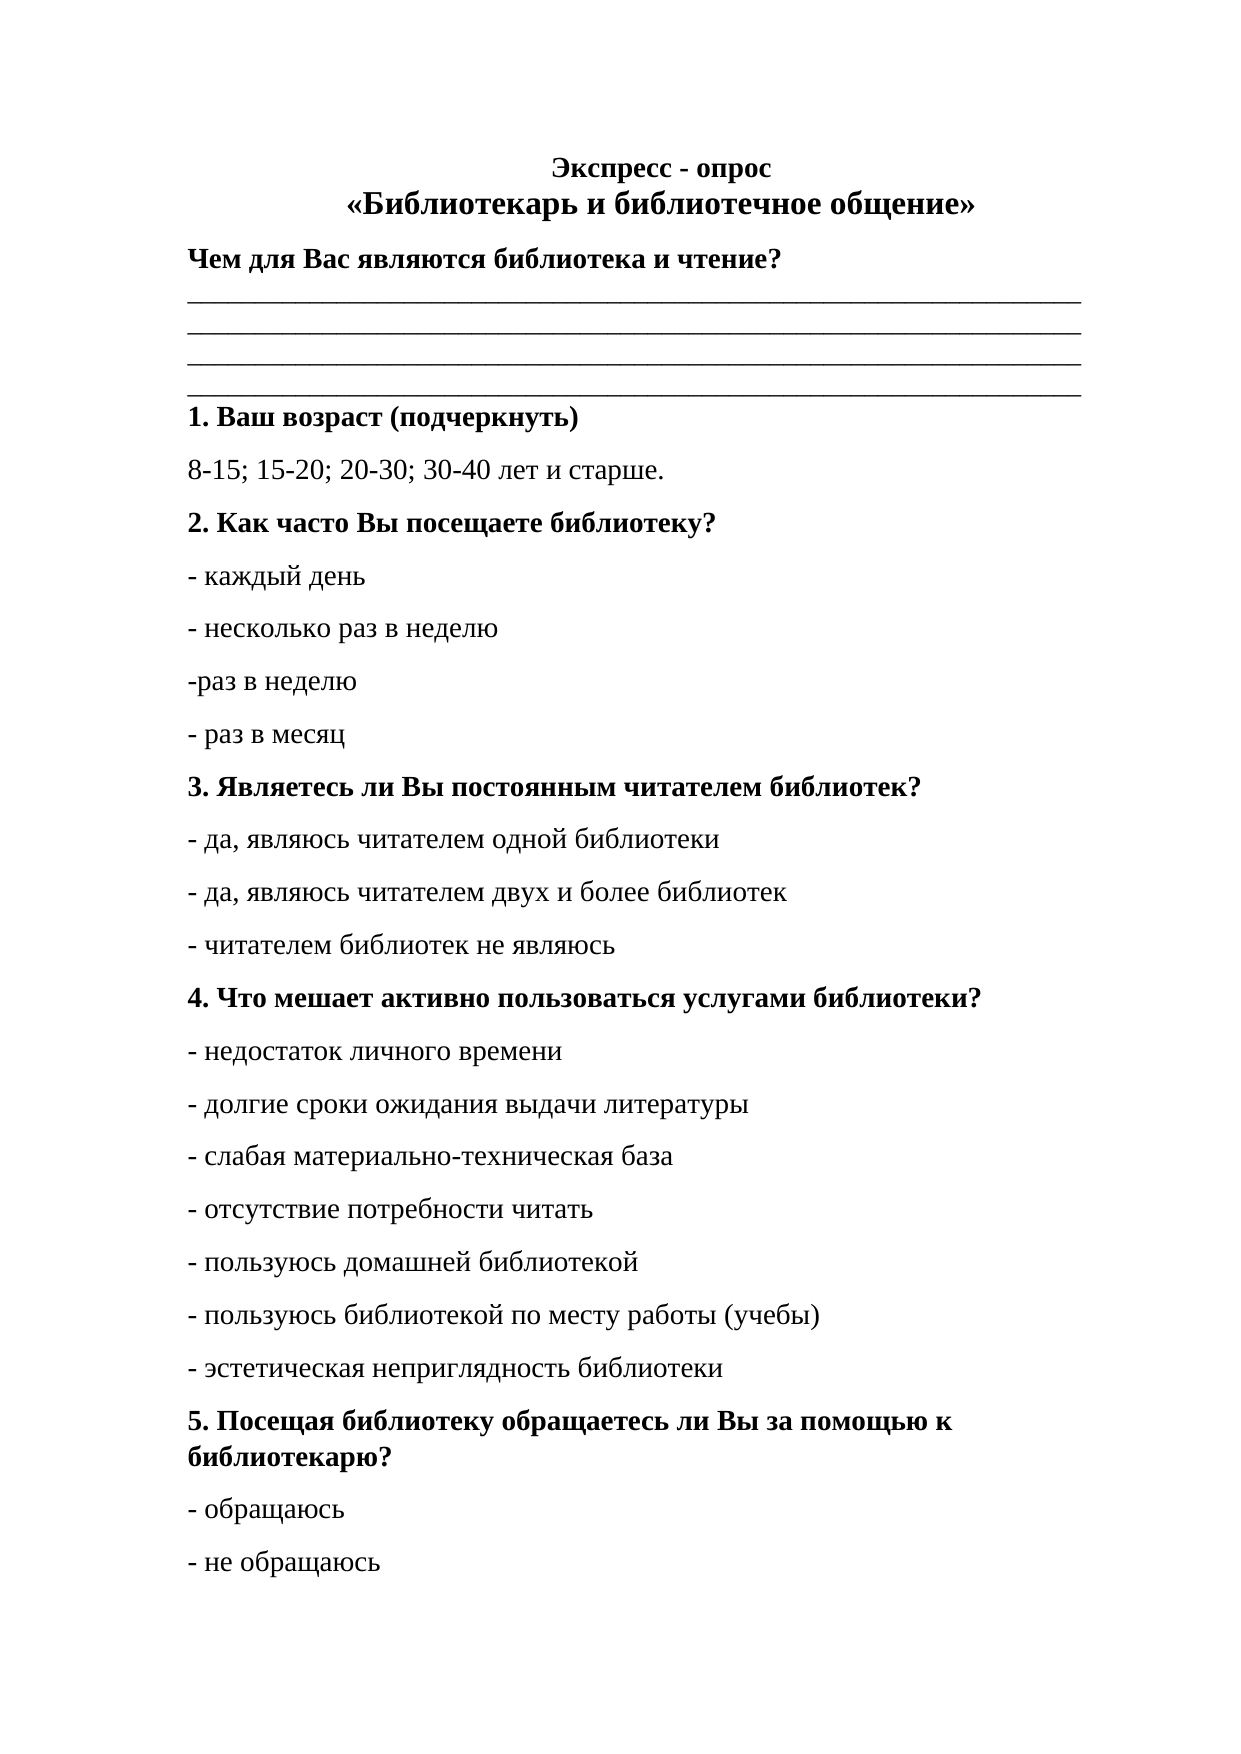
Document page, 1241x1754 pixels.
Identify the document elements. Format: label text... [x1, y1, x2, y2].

text 1. Ваш возраст (подчеркнуть) [187, 399, 1090, 433]
text - да, являюсь читателем одной библиотеки [187, 822, 1090, 855]
text - недостаток личного времени [187, 1033, 1090, 1066]
text 3. Являетесь ли Вы постоянным читателем библиотек? [187, 769, 1090, 802]
text - слабая материально-техническая база [187, 1138, 1090, 1172]
text - долгие сроки ожидания выдачи литературы [187, 1086, 1090, 1119]
text - несколько раз в неделю [187, 610, 1090, 644]
text Чем для Вас являются библиотека и чтение? [187, 241, 1090, 274]
text 2. Как часто Вы посещаете библиотеку? [187, 505, 1090, 538]
text ________________________________________________________________________________________________________________________________________________________________________________________________________________________________________________________________________ [187, 274, 1090, 399]
text 8-15; 15-20; 20-30; 30-40 лет и старше. [187, 452, 1090, 486]
text 5. Посещая библиотеку обращаетесь ли Вы за помощью к библиотекарю? [187, 1403, 1090, 1472]
text - пользуюсь библиотекой по месту работы (учебы) [187, 1297, 1090, 1331]
text - эстетическая неприглядность библиотеки [187, 1350, 1090, 1383]
text - читателем библиотек не являюсь [187, 927, 1090, 961]
text - каждый день [187, 558, 1090, 591]
text - обращаюсь [187, 1492, 1090, 1525]
text - пользуюсь домашней библиотекой [187, 1244, 1090, 1278]
text Экспресс - опрос [232, 150, 1090, 183]
text - отсутствие потребности читать [187, 1191, 1090, 1225]
text - раз в месяц [187, 716, 1090, 749]
text -раз в неделю [187, 663, 1090, 697]
text - не обращаюсь [187, 1544, 1090, 1578]
text - да, являюсь читателем двух и более библиотек [187, 874, 1090, 908]
text 4. Что мешает активно пользоваться услугами библиотеки? [187, 980, 1090, 1014]
text «Библиотекарь и библиотечное общение» [232, 183, 1090, 222]
